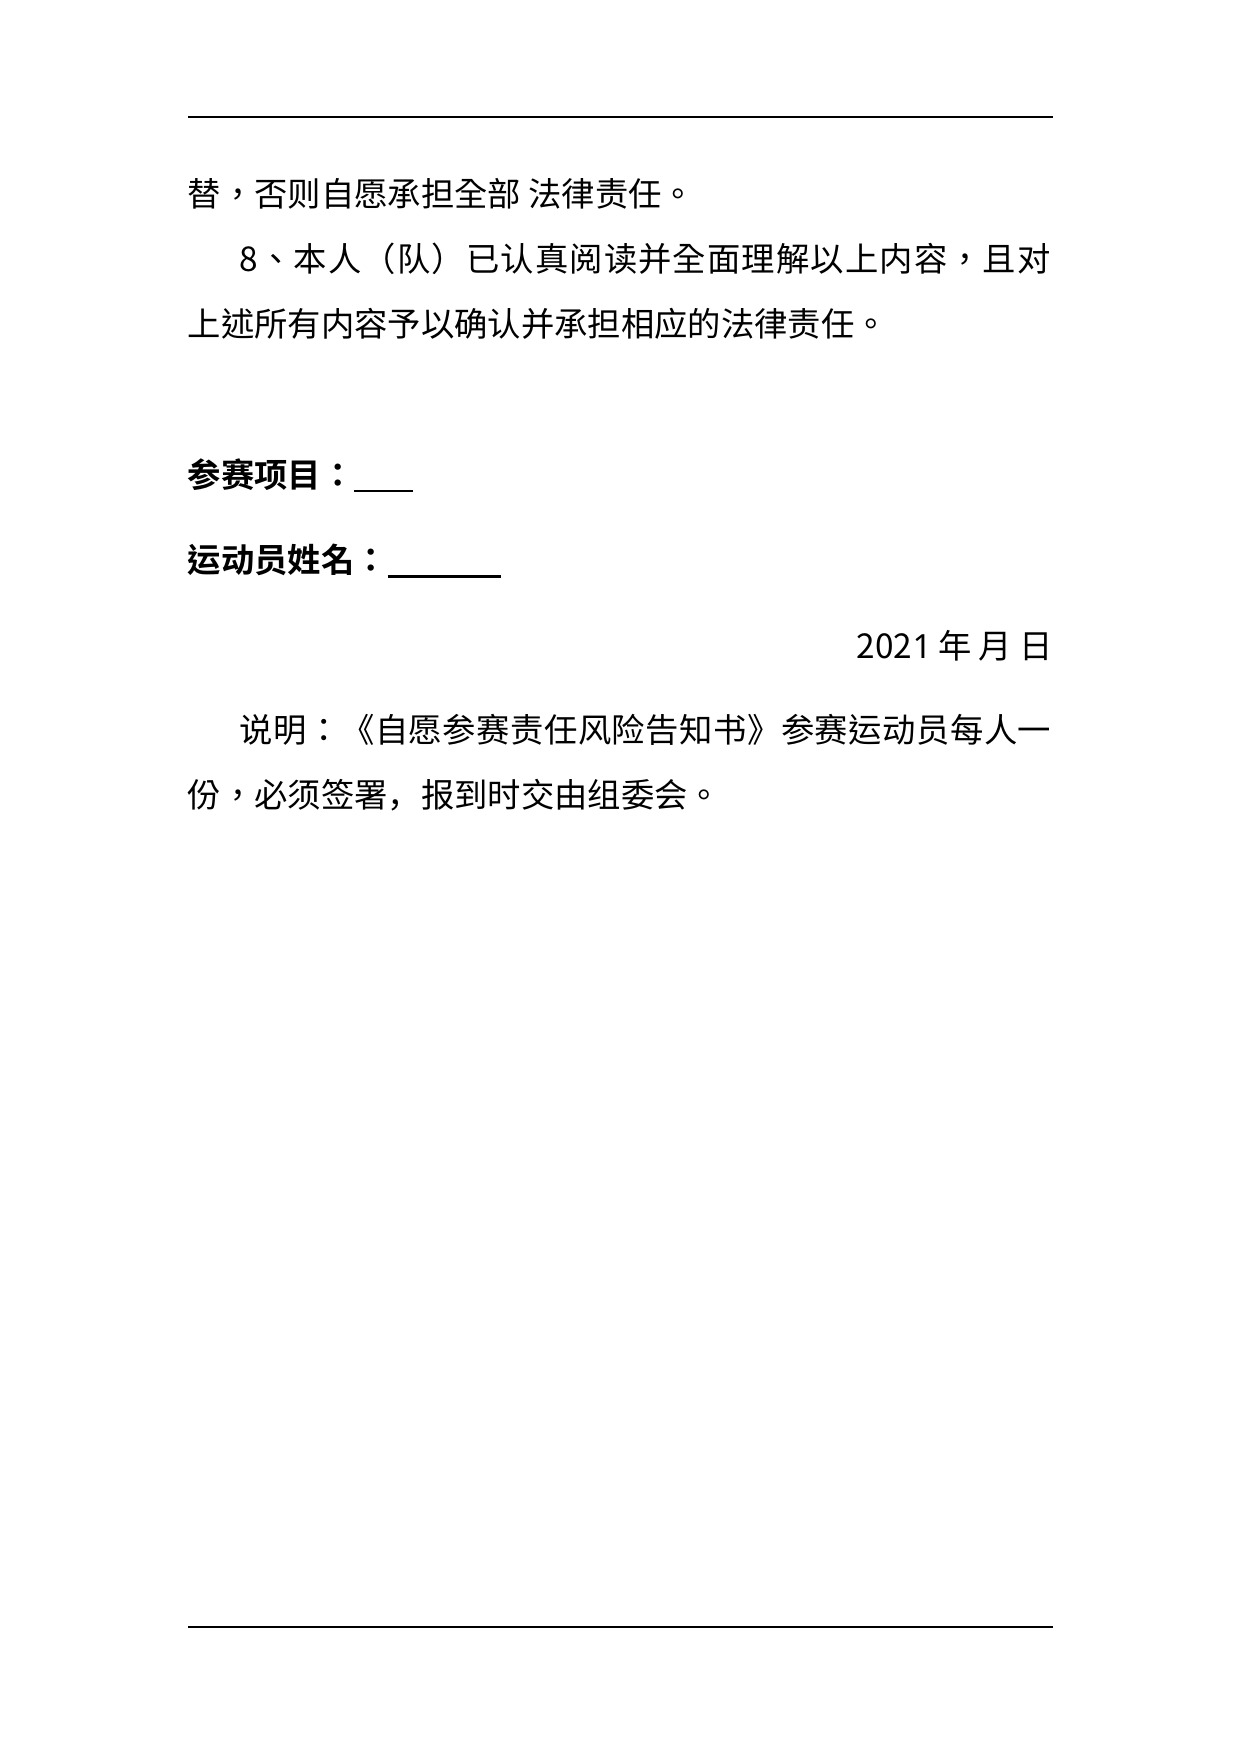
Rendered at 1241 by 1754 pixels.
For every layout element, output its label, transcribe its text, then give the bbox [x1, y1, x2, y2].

text 说明：《自愿参赛责任风险告知书》参赛运动员每人一份，必须签署，报到时交由组委会。 [187, 696, 1053, 826]
text 2021年 月 日 [187, 612, 1053, 677]
text 运动员姓名： [187, 526, 1053, 591]
text 参赛项目： [187, 440, 1053, 505]
text 8、本人（队）已认真阅读并全面理解以上内容，且对上述所有内容予以确认并承担相应的法律责任。 [187, 224, 1053, 354]
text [187, 159, 1053, 224]
